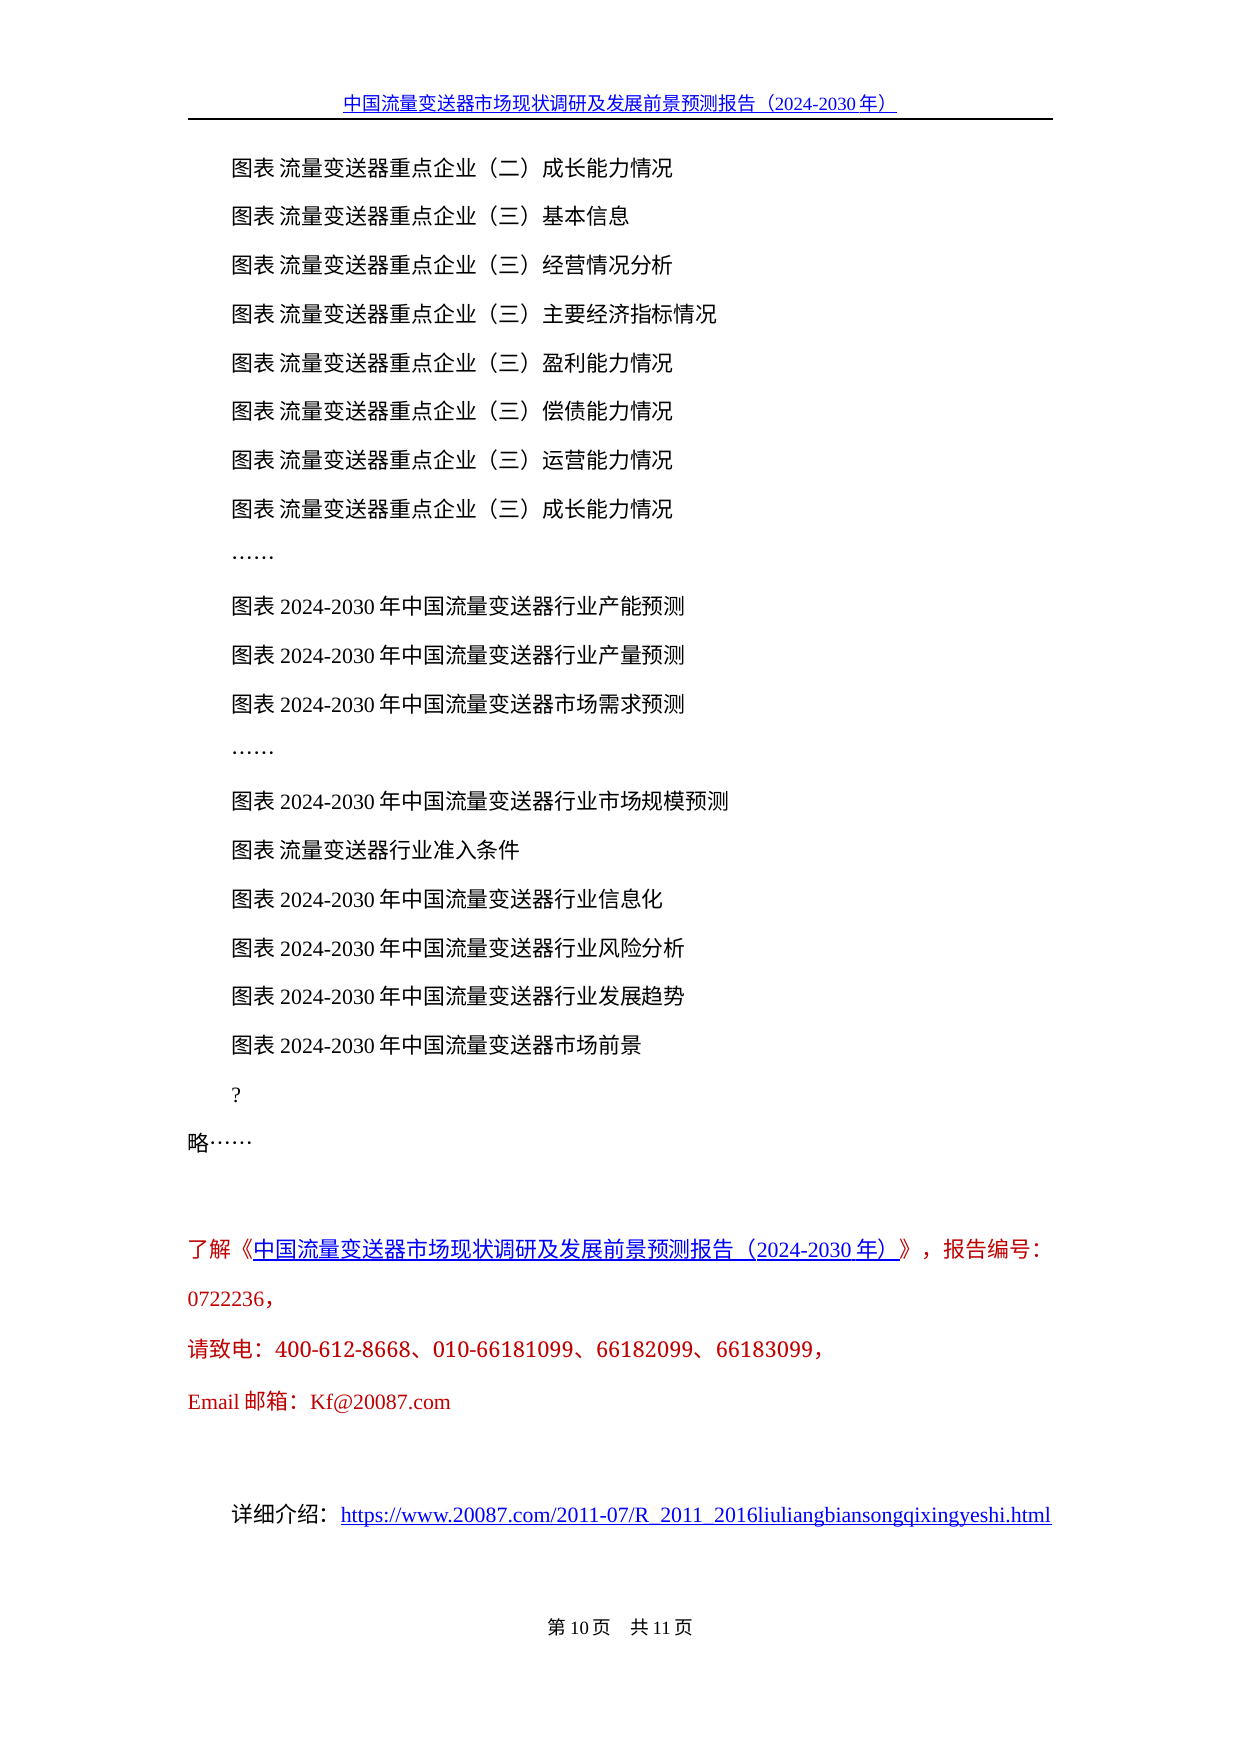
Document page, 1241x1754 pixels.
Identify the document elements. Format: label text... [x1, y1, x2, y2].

text Email邮箱：Kf@20087.com [187, 1383, 1053, 1416]
text 请致电：400-612-8668、010-66181099、66182099、66183099， [187, 1332, 1053, 1364]
text 了解《中国流量变送器市场现状调研及发展前景预测报告（2024-2030年）》，报告编号：0722236， [187, 1232, 1053, 1313]
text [187, 150, 1053, 1158]
text 详细介绍：https://www.20087.com/2011-07/R_2011_2016liuliangbiansongqixingyeshi.html [187, 1496, 1053, 1529]
